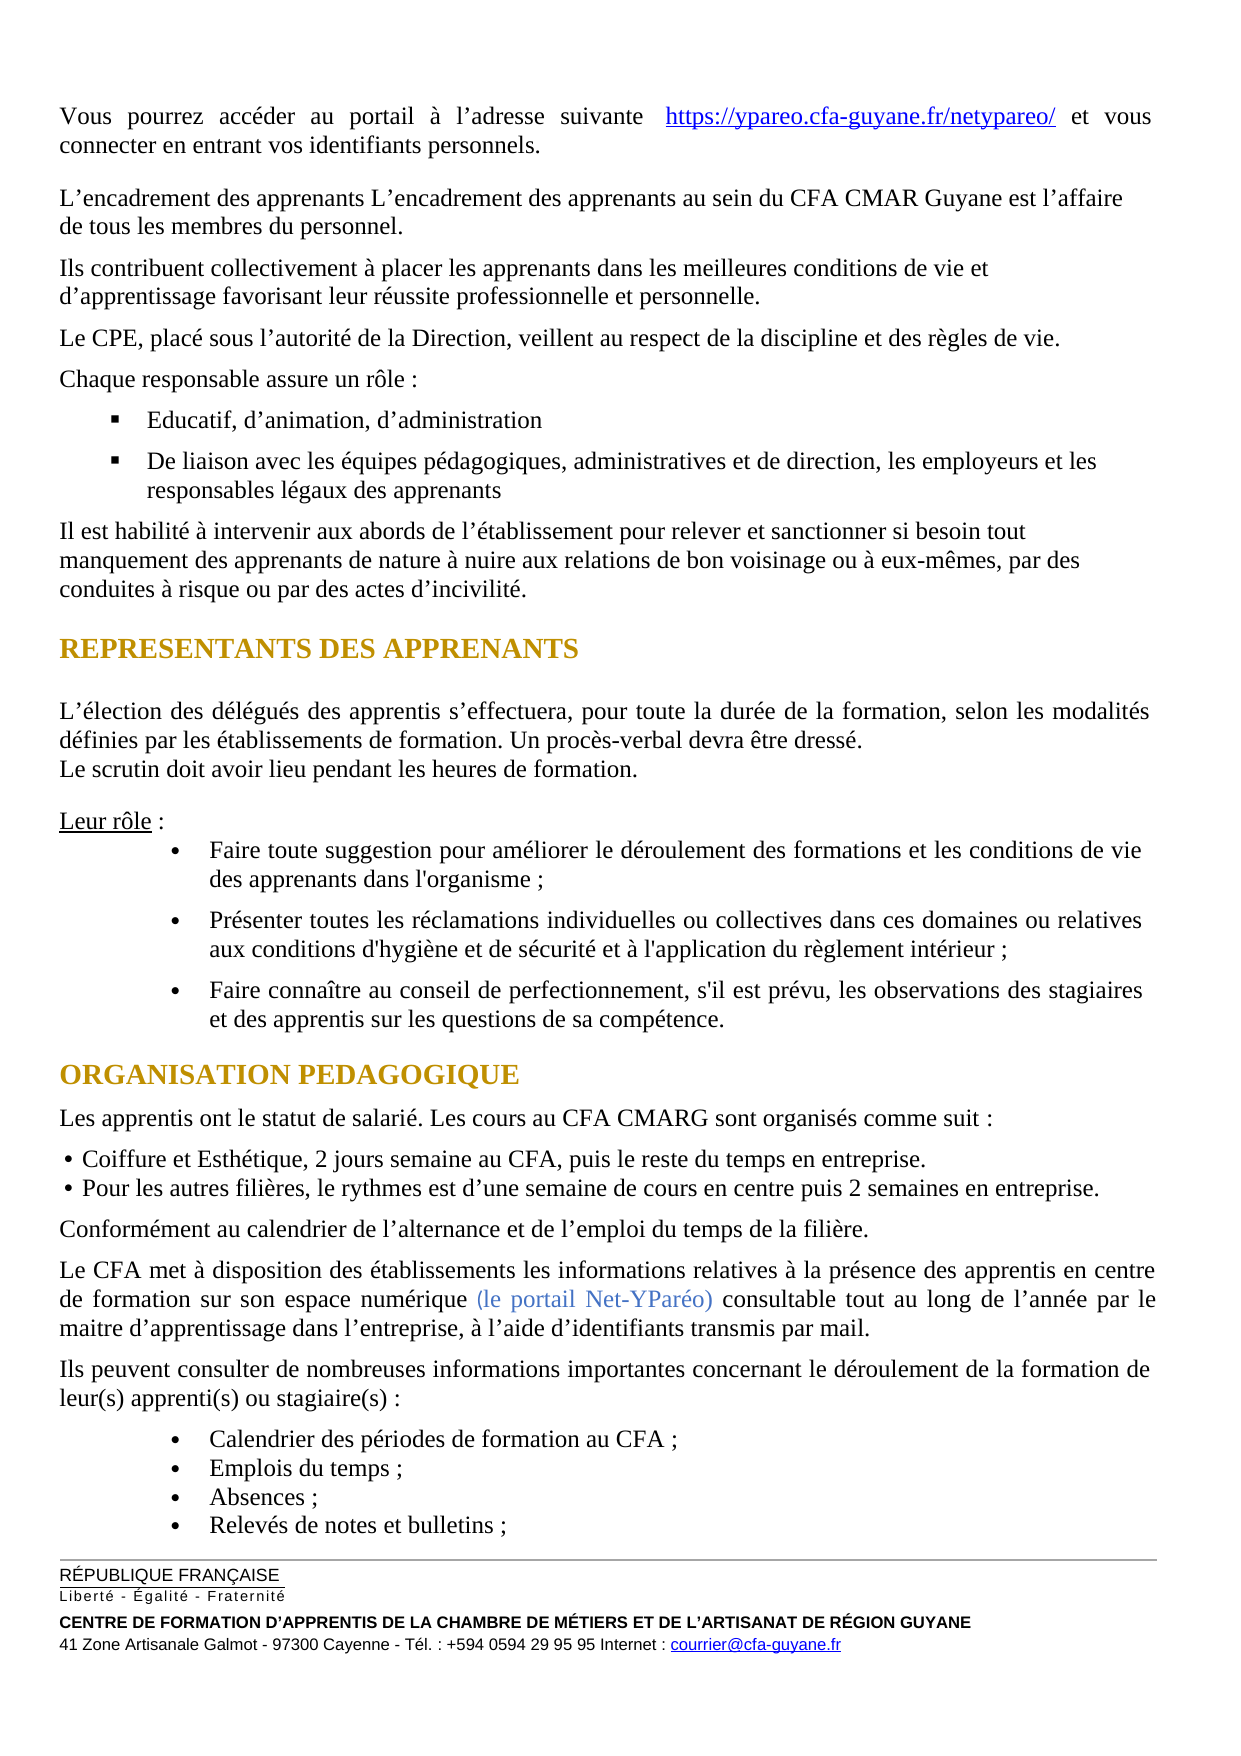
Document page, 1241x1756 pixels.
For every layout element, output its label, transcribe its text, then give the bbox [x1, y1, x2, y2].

list Pour les autres filières, le rythmes est d’une semaine de cours en centre puis 2 semaines en entreprise. [64, 1173, 1157, 1202]
list Relevés de notes et bulletins ; [172, 1511, 1151, 1539]
text Conformément au calendrier de l’alternance et de l’emploi du temps de la filière. [59, 1214, 1151, 1243]
text Ils contribuent collectivement à placer les apprenants dans les meilleures conditions de vie et d’apprentissage favorisant leur réussite professionnelle et personnelle. [59, 253, 1151, 310]
list Emplois du temps ; [172, 1453, 1151, 1482]
list De liaison avec les équipes pédagogiques, administratives et de direction, les employeurs et les responsables légaux des apprenants [109, 446, 1151, 504]
text Le CPE, placé sous l’autorité de la Direction, veillent au respect de la discipline et des règles de vie. [59, 323, 1151, 351]
text Les apprentis ont le statut de salarié. Les cours au CFA CMARG sont organisés comme suit : [59, 1103, 1157, 1132]
text L’encadrement des apprenants L’encadrement des apprenants au sein du CFA CMAR Guyane est l’affaire de tous les membres du personnel. [59, 183, 1151, 240]
list Faire connaître au conseil de perfectionnement, s'il est prévu, les observations des stagiaires et des apprentis sur les questions de sa compétence. [172, 975, 1143, 1033]
text Vous pourrez accéder au portail à l’adresse suivante https://ypareo.cfa-guyane.fr/netypareo/ et vous connecter en entrant vos identifiants personnels. [59, 101, 1151, 158]
text Il est habilité à intervenir aux abords de l’établissement pour relever et sanctionner si besoin tout manquement des apprenants de nature à nuire aux relations de bon voisinage ou à eux-mêmes, par des conduites à risque ou par des actes d’incivilité. [59, 516, 1151, 603]
list Calendrier des périodes de formation au CFA ; [172, 1424, 1151, 1453]
list Présenter toutes les réclamations individuelles ou collectives dans ces domaines ou relatives aux conditions d'hygiène et de sécurité et à l'application du règlement intérieur ; [172, 905, 1143, 963]
text Leur rôle : [59, 806, 1143, 835]
text ORGANISATION PEDAGOGIQUE [59, 1057, 1127, 1090]
list Educatif, d’animation, d’administration [109, 405, 1151, 434]
list Coiffure et Esthétique, 2 jours semaine au CFA, puis le reste du temps en entreprise. [64, 1144, 1157, 1173]
text Le CFA met à disposition des établissements les informations relatives à la présence des apprentis en centre de formation sur son espace numérique (le portail Net-YParéo) consultable tout au long de l’année par le maitre d’apprentissage dans l’entreprise, à l’aide d’identifiants transmis par mail. [59, 1255, 1157, 1342]
text L’élection des délégués des apprentis s’effectuera, pour toute la durée de la formation, selon les modalités définies par les établissements de formation. Un procès-verbal devra être dressé. [59, 696, 1151, 754]
text Chaque responsable assure un rôle : [59, 364, 1151, 393]
list Absences ; [172, 1482, 1151, 1511]
text Le scrutin doit avoir lieu pendant les heures de formation. [59, 754, 1151, 782]
text REPRESENTANTS DES APPRENANTS [59, 631, 1151, 665]
text Ils peuvent consulter de nombreuses informations importantes concernant le déroulement de la formation de leur(s) apprenti(s) ou stagiaire(s) : [59, 1354, 1151, 1412]
list Faire toute suggestion pour améliorer le déroulement des formations et les conditions de vie des apprenants dans l'organisme ; [172, 835, 1143, 893]
